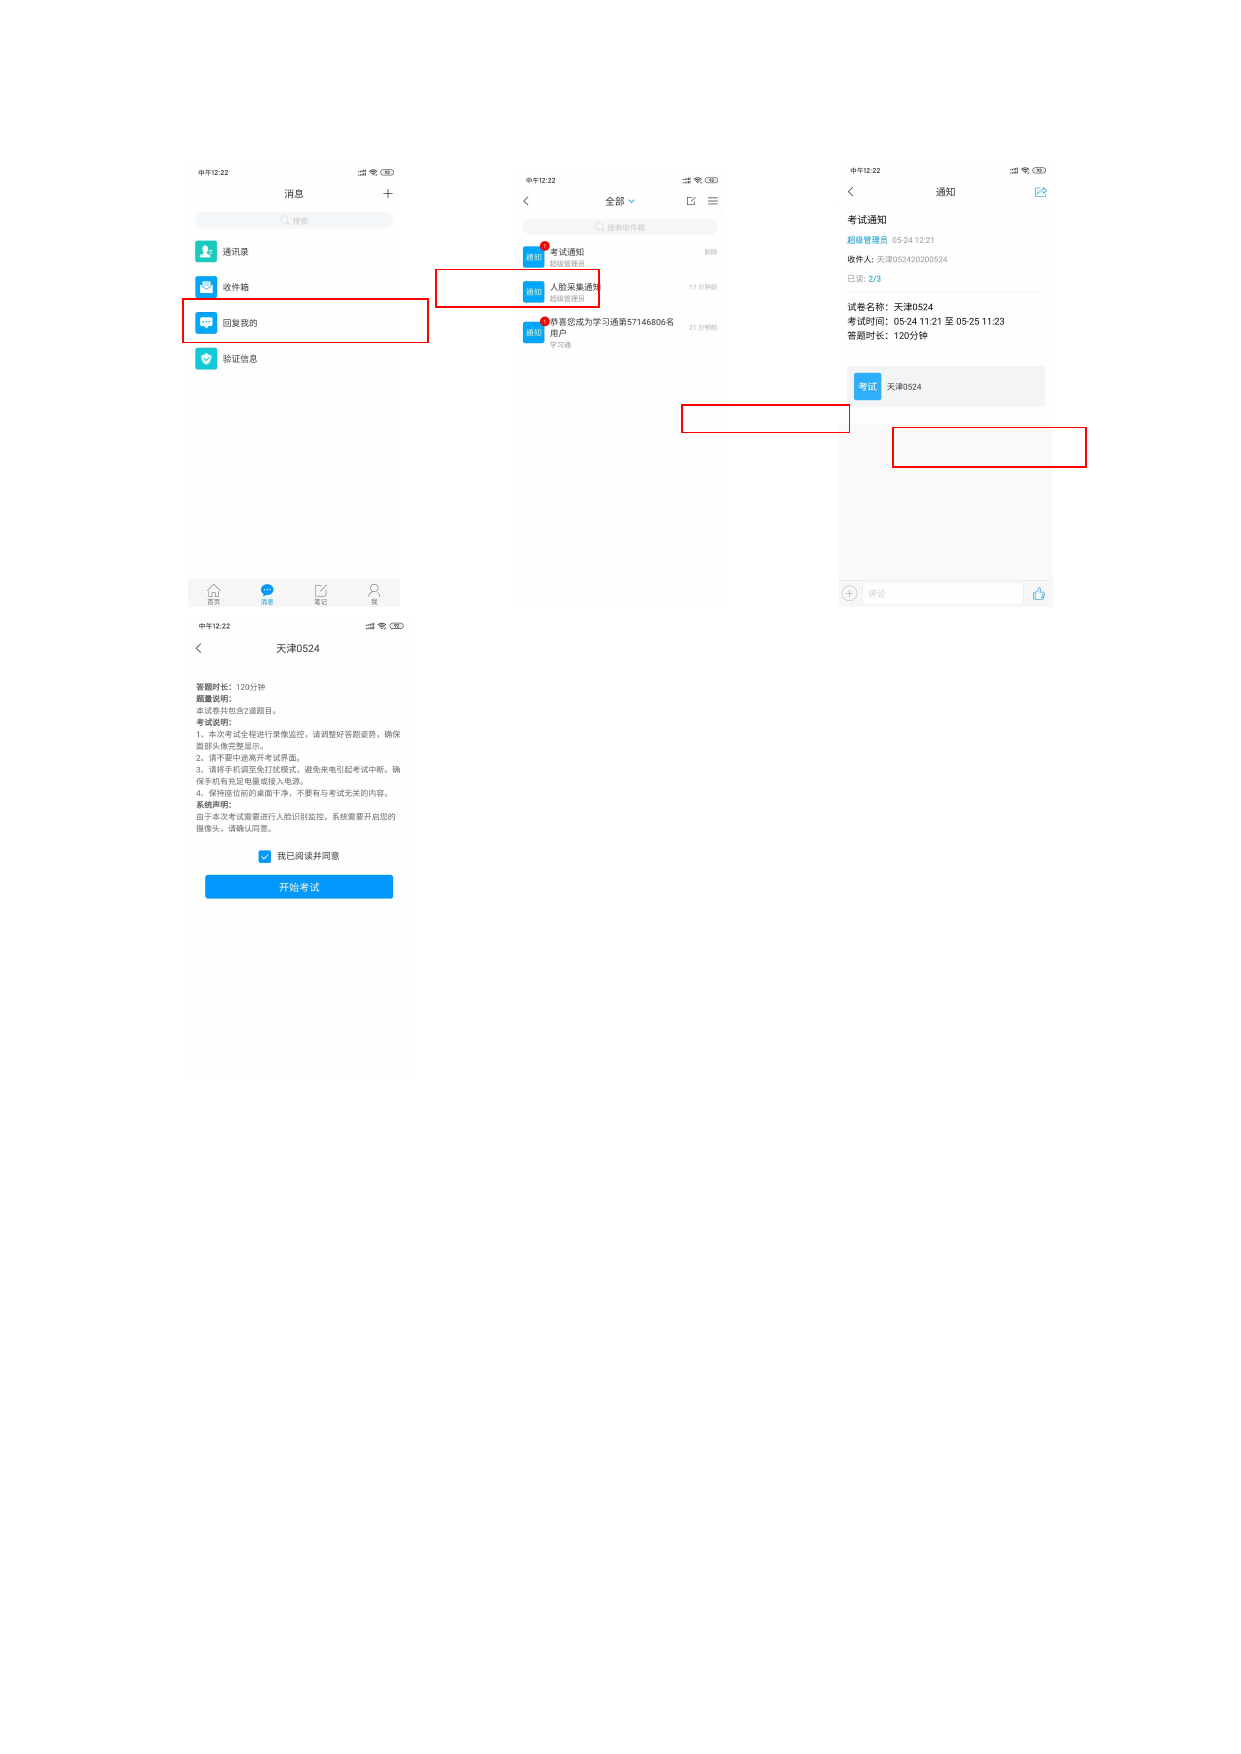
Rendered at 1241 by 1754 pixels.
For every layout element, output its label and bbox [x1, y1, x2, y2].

picture [187, 617, 410, 1081]
picture [894, 428, 1053, 466]
picture [187, 343, 401, 607]
picture [839, 406, 849, 432]
picture [515, 270, 598, 306]
picture [187, 300, 401, 342]
picture [683, 406, 724, 432]
picture [515, 172, 724, 607]
picture [201, 282, 212, 293]
picture [187, 164, 401, 298]
picture [839, 162, 1053, 607]
